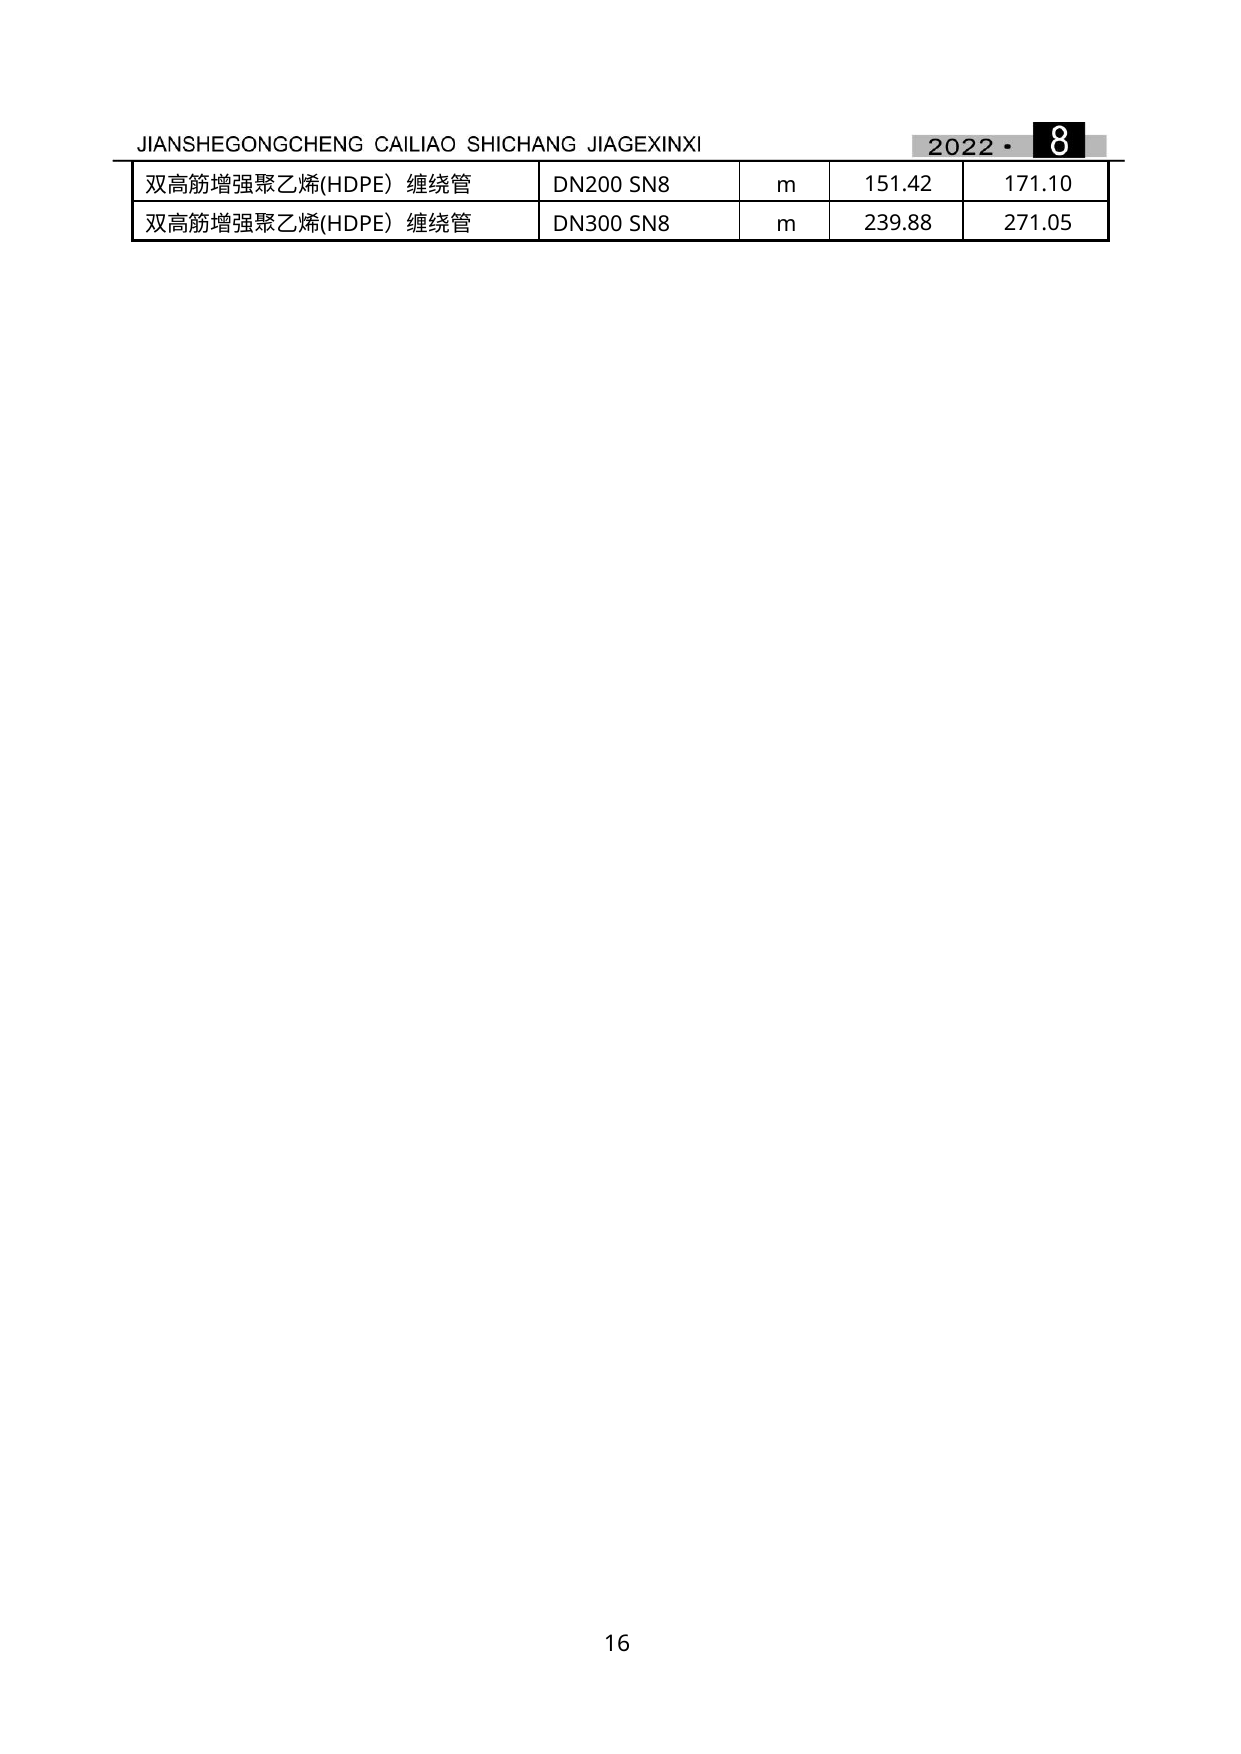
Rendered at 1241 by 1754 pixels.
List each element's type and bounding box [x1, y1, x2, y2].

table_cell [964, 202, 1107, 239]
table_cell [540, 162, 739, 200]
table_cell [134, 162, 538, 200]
picture [112, 122, 1125, 162]
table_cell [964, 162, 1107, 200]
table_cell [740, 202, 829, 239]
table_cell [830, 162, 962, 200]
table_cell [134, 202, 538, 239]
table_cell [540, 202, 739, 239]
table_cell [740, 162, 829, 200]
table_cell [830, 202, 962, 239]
